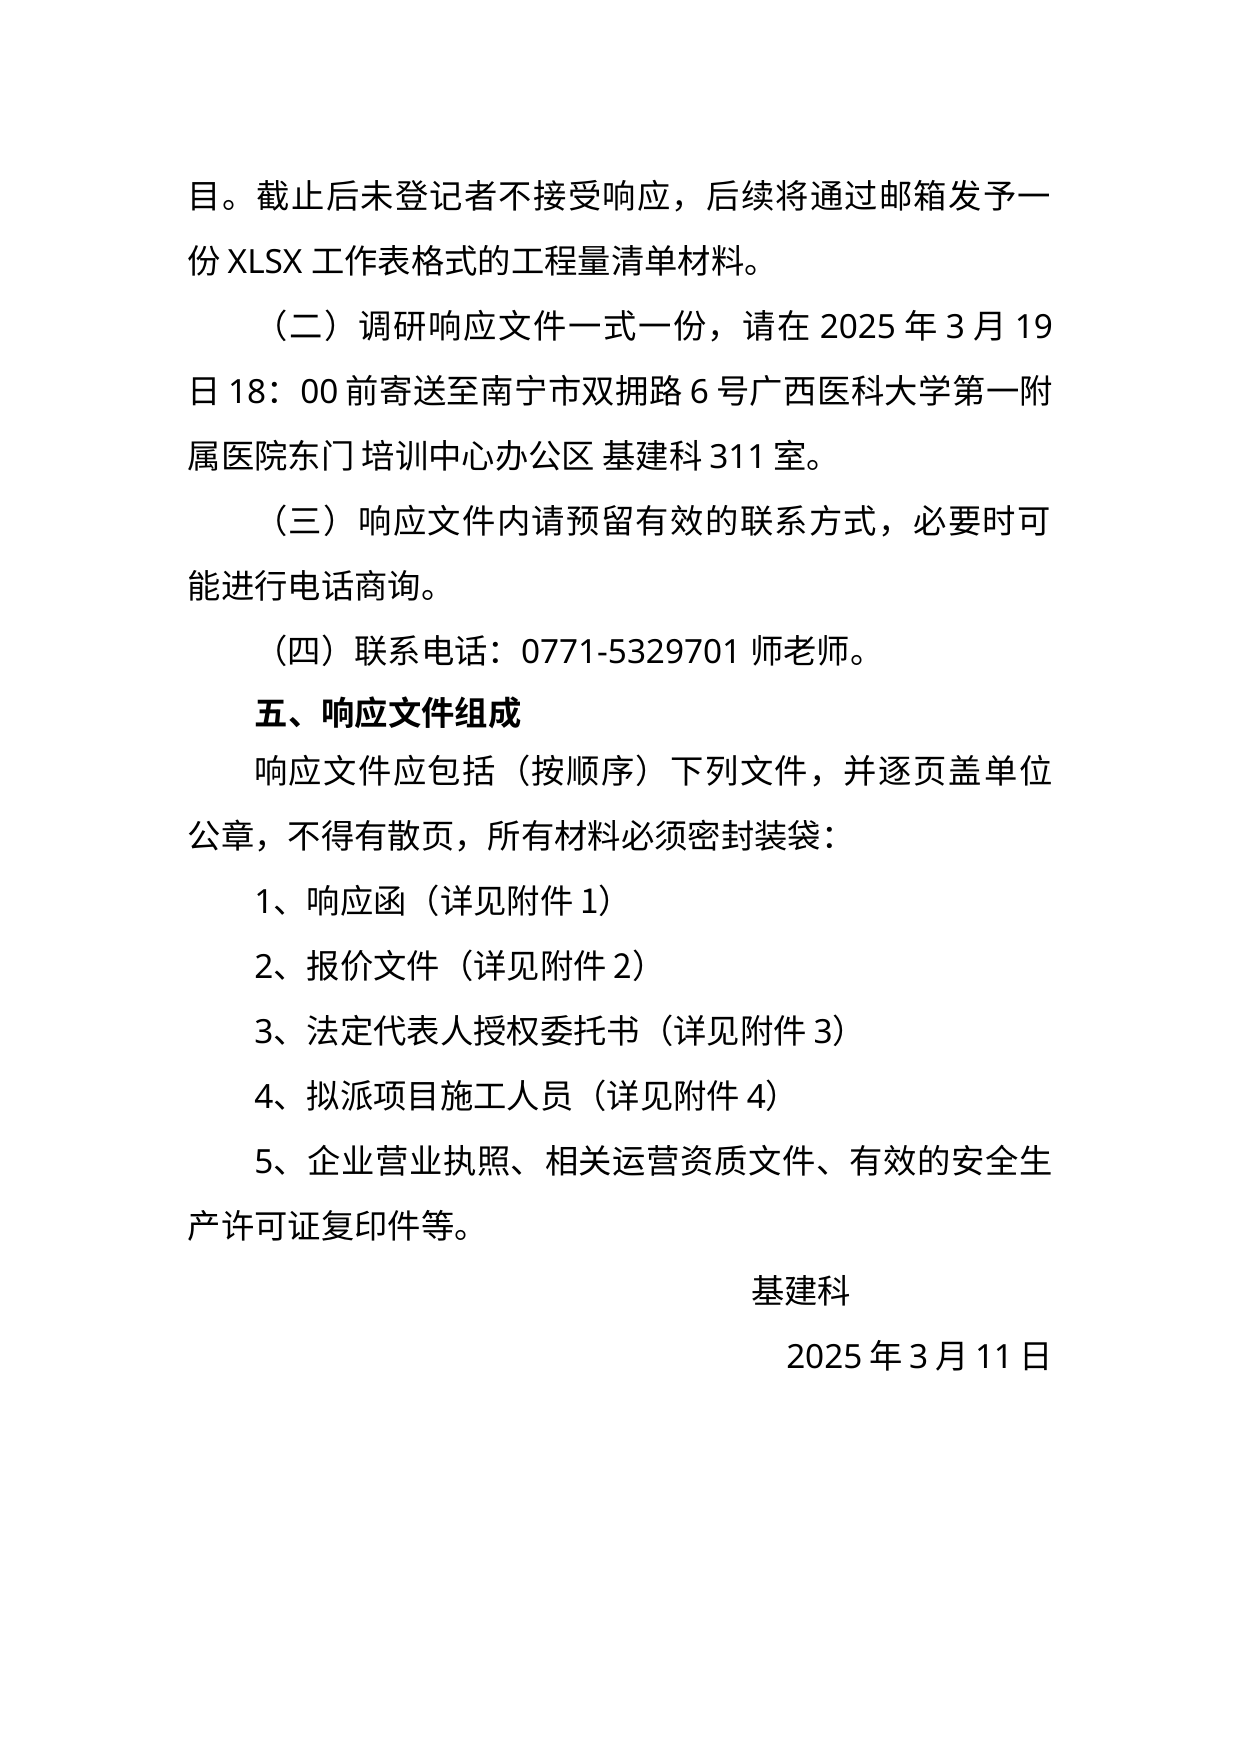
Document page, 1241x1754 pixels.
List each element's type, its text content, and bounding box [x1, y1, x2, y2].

text （四）联系电话：0771-5329701 师老师。 [187, 617, 1053, 682]
text 3、法定代表人授权委托书（详见附件3） [187, 996, 1053, 1061]
text 2、报价文件（详见附件2） [187, 931, 1053, 996]
text 4、拟派项目施工人员（详见附件4） [187, 1061, 1053, 1126]
text 2025年3月11日 [187, 1321, 1053, 1386]
text 5、企业营业执照、相关运营资质文件、有效的安全生产许可证复印件等。 [187, 1126, 1053, 1256]
text 1、响应函（详见附件1） [187, 866, 1053, 931]
text （三）响应文件内请预留有效的联系方式，必要时可能进行电话商询。 [187, 487, 1053, 617]
text 响应文件应包括（按顺序）下列文件，并逐页盖单位公章，不得有散页，所有材料必须密封装袋： [187, 736, 1053, 866]
text （二）调研响应文件一式一份，请在2025年3月19日18：00前寄送至南宁市双拥路6号广西医科大学第一附属医院东门 培训中心办公区 基建科311室。 [187, 292, 1053, 487]
text 基建科 [187, 1256, 1053, 1321]
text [187, 162, 1053, 292]
text 五、响应文件组成 [187, 682, 1053, 736]
